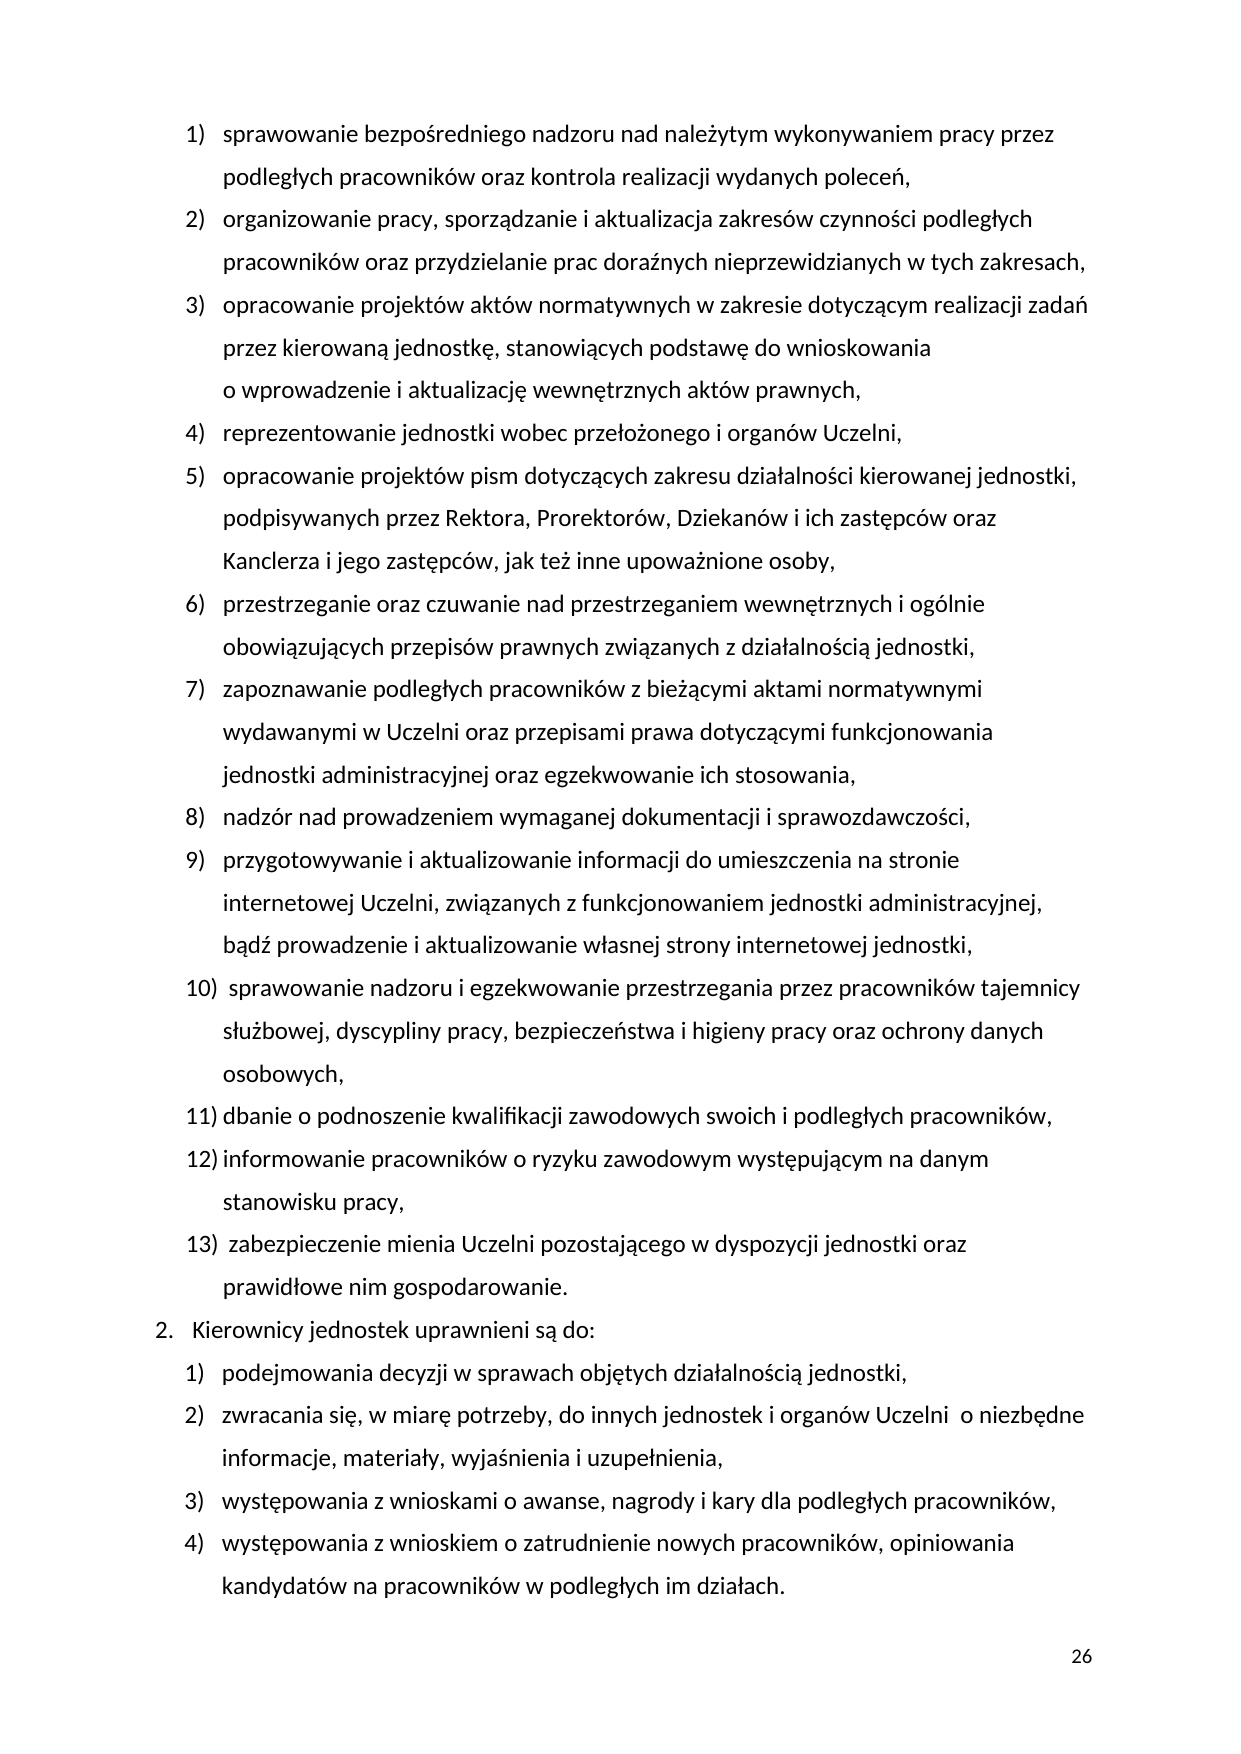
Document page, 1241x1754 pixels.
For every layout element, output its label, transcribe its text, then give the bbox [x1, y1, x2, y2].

list podejmowania decyzji w sprawach objętych działalnością jednostki, [184, 1357, 1092, 1387]
list zabezpieczenie mienia Uczelni pozostającego w dyspozycji jednostki oraz prawidłowe nim gospodarowanie. [186, 1228, 1092, 1302]
list Kierownicy jednostek uprawnieni są do: [155, 1314, 1092, 1344]
list opracowanie projektów aktów normatywnych w zakresie dotyczącym realizacji zadań przez kierowaną jednostkę, stanowiących podstawę do wnioskowania o wprowadzenie i aktualizację wewnętrznych aktów prawnych, [185, 289, 1092, 405]
list sprawowanie bezpośredniego nadzoru nad należytym wykonywaniem pracy przez podległych pracowników oraz kontrola realizacji wydanych poleceń, [185, 118, 1092, 191]
list występowania z wnioskami o awanse, nagrody i kary dla podległych pracowników, [184, 1485, 1092, 1515]
list organizowanie pracy, sporządzanie i aktualizacja zakresów czynności podległych pracowników oraz przydzielanie prac doraźnych nieprzewidzianych w tych zakresach, [185, 203, 1092, 277]
list przygotowywanie i aktualizowanie informacji do umieszczenia na stronie internetowej Uczelni, związanych z funkcjonowaniem jednostki administracyjnej, bądź prowadzenie i aktualizowanie własnej strony internetowej jednostki, [185, 844, 1092, 960]
list występowania z wnioskiem o zatrudnienie nowych pracowników, opiniowania kandydatów na pracowników w podległych im działach. [184, 1527, 1092, 1601]
list informowanie pracowników o ryzyku zawodowym występującym na danym stanowisku pracy, [186, 1143, 1092, 1216]
list nadzór nad prowadzeniem wymaganej dokumentacji i sprawozdawczości, [185, 801, 1092, 832]
list reprezentowanie jednostki wobec przełożonego i organów Uczelni, [185, 417, 1092, 448]
list zapoznawanie podległych pracowników z bieżącymi aktami normatywnymi wydawanymi w Uczelni oraz przepisami prawa dotyczącymi funkcjonowania jednostki administracyjnej oraz egzekwowanie ich stosowania, [185, 673, 1092, 789]
list dbanie o podnoszenie kwalifikacji zawodowych swoich i podległych pracowników, [185, 1100, 1092, 1131]
list sprawowanie nadzoru i egzekwowanie przestrzegania przez pracowników tajemnicy służbowej, dyscypliny pracy, bezpieczeństwa i higieny pracy oraz ochrony danych osobowych, [185, 972, 1092, 1088]
list zwracania się, w miarę potrzeby, do innych jednostek i organów Uczelni o niezbędne informacje, materiały, wyjaśnienia i uzupełnienia, [184, 1399, 1092, 1473]
list opracowanie projektów pism dotyczących zakresu działalności kierowanej jednostki, podpisywanych przez Rektora, Prorektorów, Dziekanów i ich zastępców oraz Kanclerza i jego zastępców, jak też inne upoważnione osoby, [185, 460, 1092, 576]
list przestrzeganie oraz czuwanie nad przestrzeganiem wewnętrznych i ogólnie obowiązujących przepisów prawnych związanych z działalnością jednostki, [185, 588, 1092, 661]
